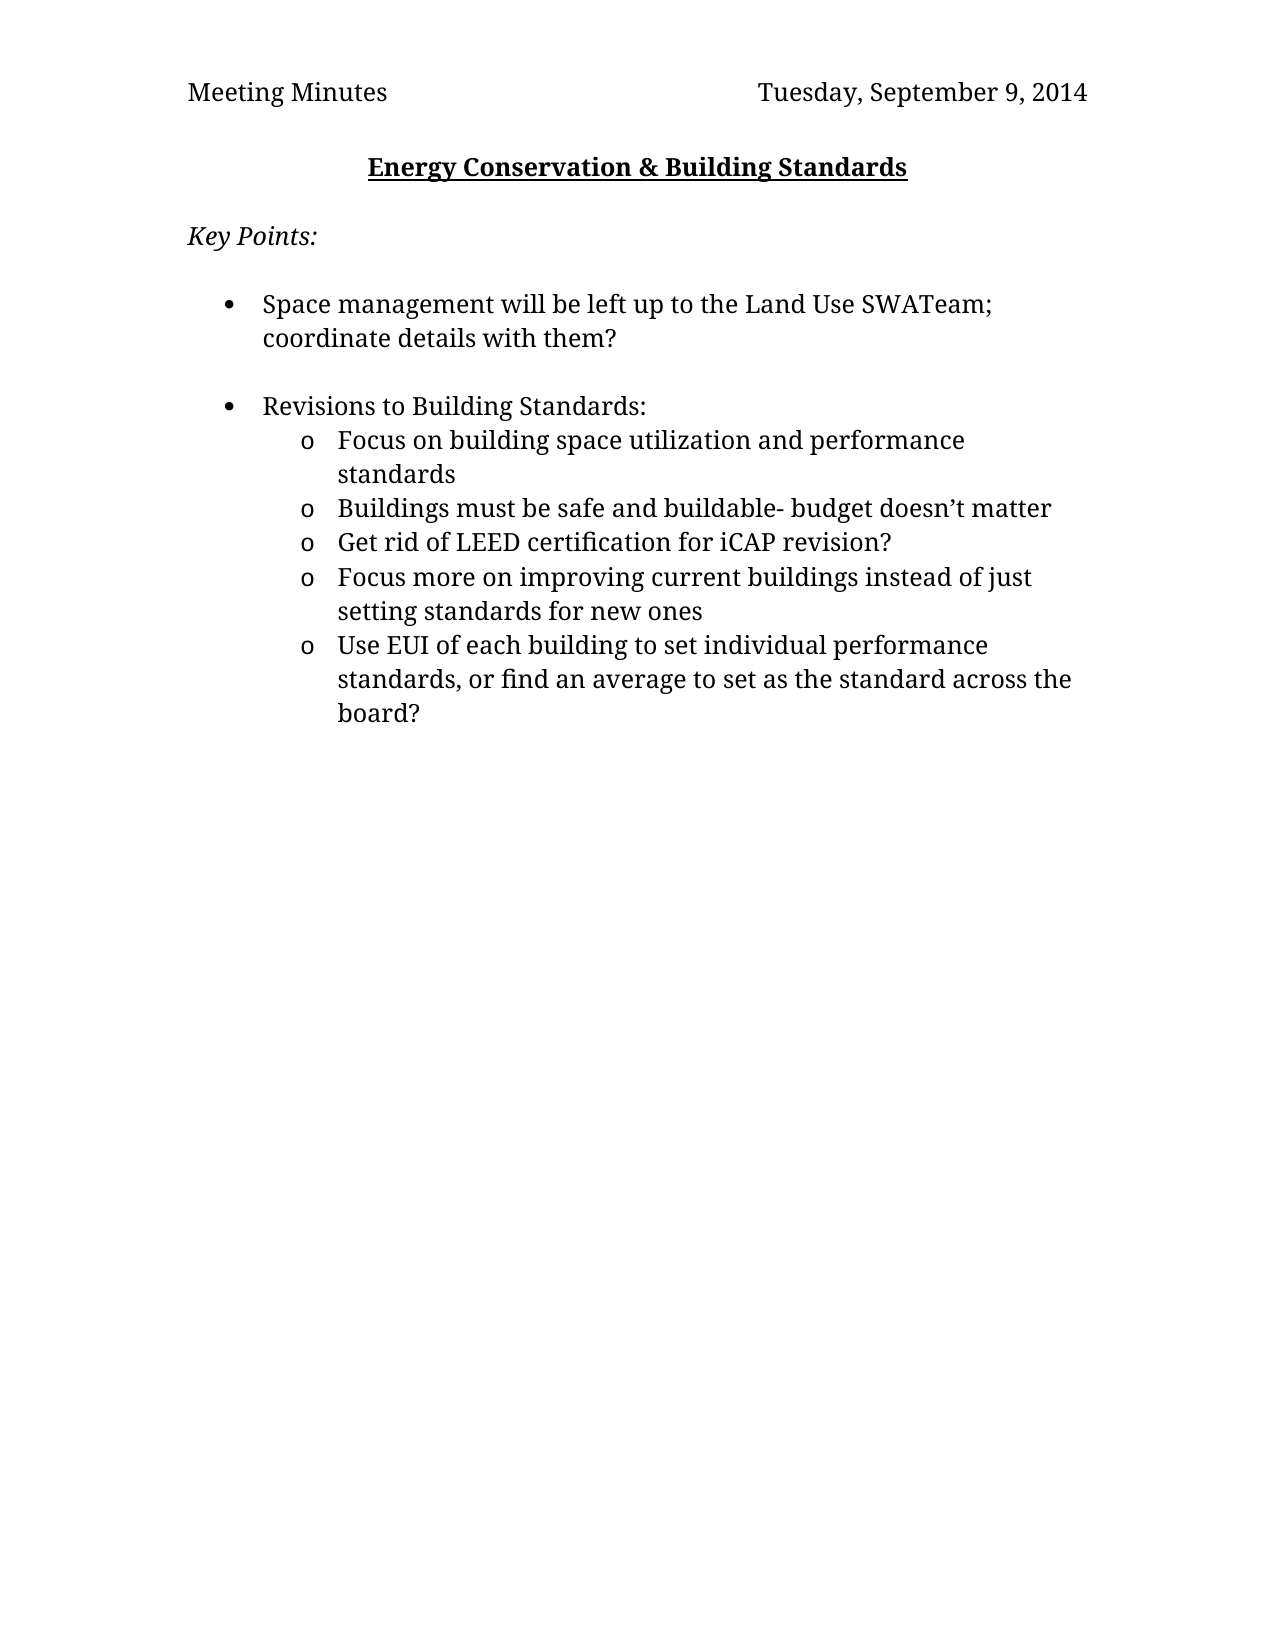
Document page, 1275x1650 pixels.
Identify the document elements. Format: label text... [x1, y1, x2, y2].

list Use EUI of each building to set individual performance standards, or find an average to set as the standard across the board? [300, 628, 1087, 730]
list Focus on building space utilization and performance standards [300, 422, 1087, 491]
list Get rid of LEED certification for iCAP revision? [300, 525, 1087, 559]
list Revisions to Building Standards: [225, 388, 1087, 422]
list Buildings must be safe and buildable- budget doesn’t matter [300, 491, 1087, 525]
text Key Points: [187, 218, 1087, 252]
text Energy Conservation & Building Standards [187, 150, 1087, 184]
list Focus more on improving current buildings instead of just setting standards for new ones [300, 559, 1087, 628]
list Space management will be left up to the Land Use SWATeam; coordinate details with them? [225, 286, 1087, 354]
